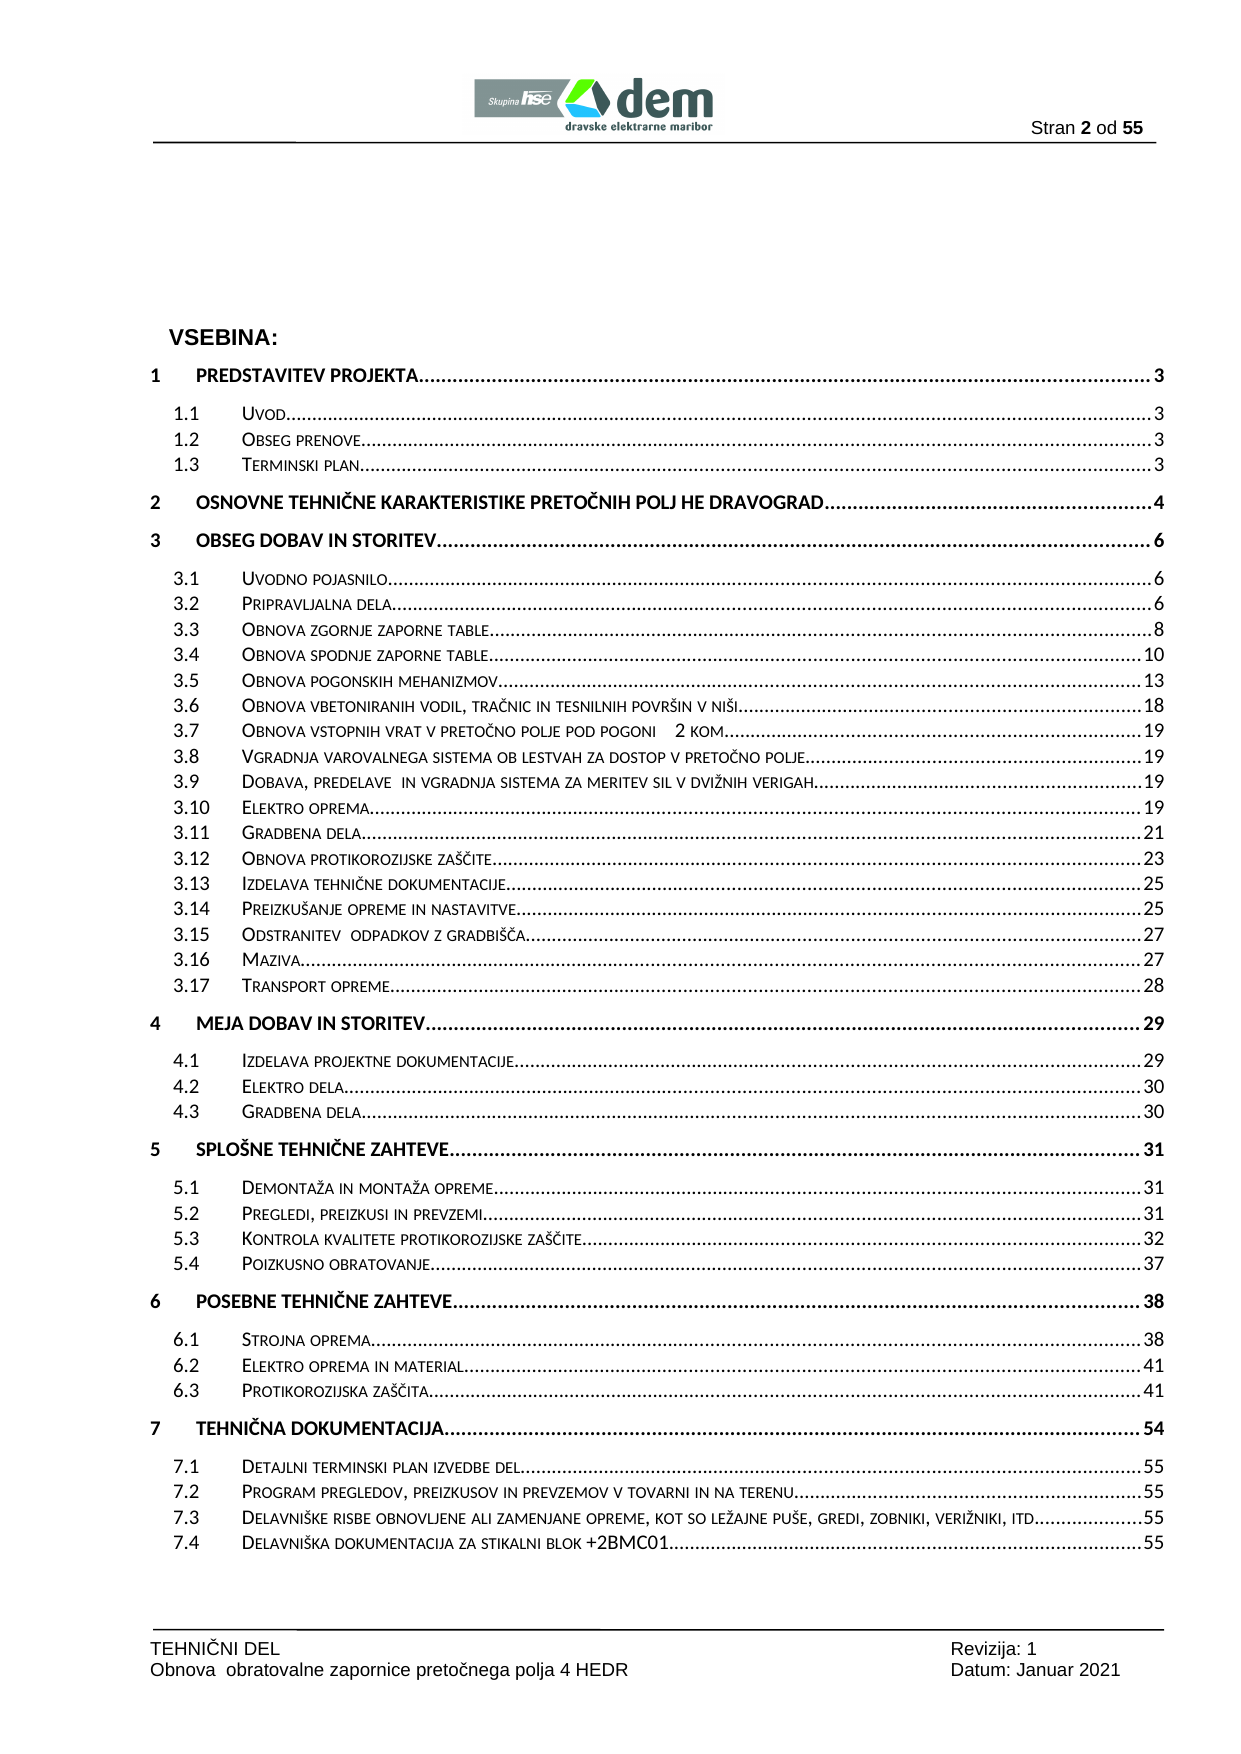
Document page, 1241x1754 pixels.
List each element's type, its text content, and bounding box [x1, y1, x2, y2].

text 7.1 Detajlni terminski plan izvedbe del 55 [173, 1453, 1165, 1478]
text 6 POSEBNE TEHNIČNE ZAHTEVE 38 [150, 1288, 1165, 1314]
text 6.3 Protikorozijska zaščita 41 [173, 1377, 1165, 1403]
text 5.2 Pregledi, preizkusi in prevzemi 31 [173, 1200, 1165, 1225]
text 3.14 Preizkušanje opreme in nastavitve 25 [173, 896, 1165, 921]
text 6.2 Elektro oprema in material 41 [173, 1352, 1165, 1377]
text 5.4 Poizkusno obratovanje 37 [173, 1251, 1165, 1276]
text 7.4 Delavniška dokumentacija za stikalni blok +2BMC01 55 [173, 1529, 1165, 1555]
text 4.3 Gradbena dela 30 [173, 1098, 1165, 1124]
text 5.1 Demontaža in montaža opreme 31 [173, 1174, 1165, 1200]
text 1.1 Uvod 3 [173, 401, 1165, 426]
text 3.11 Gradbena dela 21 [173, 819, 1165, 845]
text 5 SPLOŠNE TEHNIČNE ZAHTEVE 31 [150, 1136, 1165, 1162]
text 1 PREDSTAVITEV PROJEKTA 3 [150, 363, 1165, 388]
picture [462, 73, 725, 135]
text 3.10 Elektro oprema 19 [173, 794, 1165, 819]
text 3 OBSEG DOBAV IN STORITEV 6 [150, 527, 1165, 553]
text 3.8 Vgradnja varovalnega sistema ob lestvah za dostop v pretočno polje 19 [173, 743, 1165, 768]
text 3.7 Obnova vstopnih vrat v pretočno polje pod pogoni 2 kom 19 [173, 718, 1165, 743]
text 3.12 Obnova protikorozijske zaščite 23 [173, 845, 1165, 870]
text 4 Meja dobav in storitev 29 [150, 1010, 1165, 1035]
text 3.9 Dobava, predelave in vgradnja sistema za meritev sil v dvižnih verigah 19 [173, 768, 1165, 794]
text 6.1 Strojna oprema 38 [173, 1326, 1165, 1352]
text 7 TEHNIČNA DOKUMENTACIJA 54 [150, 1415, 1165, 1441]
text 3.16 Maziva 27 [173, 946, 1165, 972]
text 3.4 Obnova spodnje zaporne table 10 [173, 641, 1165, 667]
text 3.17 Transport opreme 28 [173, 972, 1165, 997]
text 3.15 Odstranitev odpadkov z gradbišča 27 [173, 921, 1165, 946]
text 5.3 Kontrola kvalitete protikorozijske zaščite 32 [173, 1225, 1165, 1251]
text 3.2 Pripravljalna dela 6 [173, 591, 1165, 616]
text 2 Osnovne tehnične karakteristike PRETOČNIH POLJ HE DRAVOGRAD 4 [150, 489, 1165, 515]
text 7.3 Delavniške risbe obnovljene ali zamenjane opreme, kot so ležajne puše, gredi, zobniki, verižniki, itd. 55 [173, 1504, 1165, 1529]
text 1.2 Obseg prenove 3 [173, 426, 1165, 451]
text 1.3 Terminski plan 3 [173, 451, 1165, 477]
text 3.6 Obnova vbetoniranih vodil, tračnic in tesnilnih površin v niši 18 [173, 692, 1165, 718]
text 3.13 Izdelava tehnične dokumentacije 25 [173, 870, 1165, 896]
text 7.2 Program pregledov, preizkusov in prevzemov v tovarni in na terenu 55 [173, 1478, 1165, 1504]
text 3.5 Obnova pogonskih mehanizmov 13 [173, 667, 1165, 692]
text 4.2 Elektro dela 30 [173, 1073, 1165, 1098]
text 3.1 Uvodno pojasnilo 6 [173, 565, 1165, 591]
text 3.3 Obnova zgornje zaporne table 8 [173, 616, 1165, 641]
text 4.1 Izdelava projektne dokumentacije 29 [173, 1048, 1165, 1073]
text VSEBINA: [169, 324, 1165, 350]
